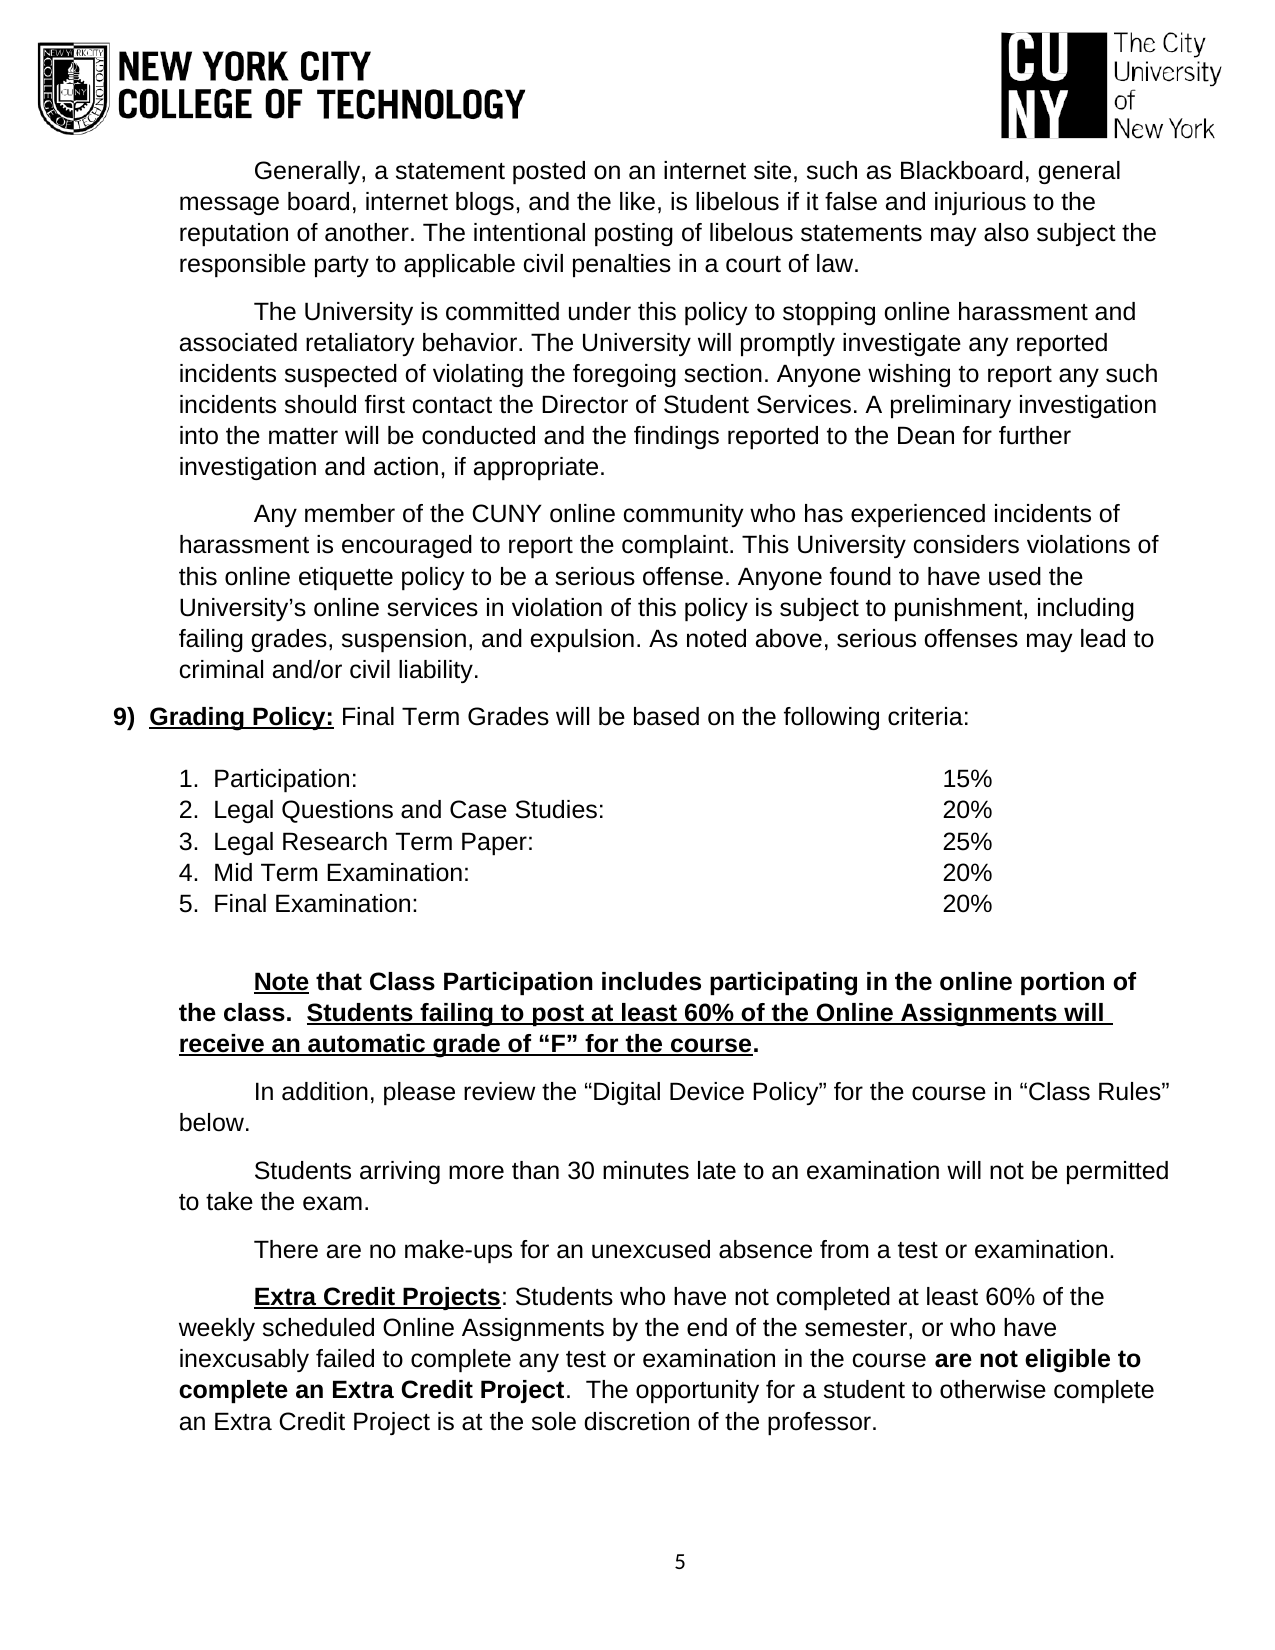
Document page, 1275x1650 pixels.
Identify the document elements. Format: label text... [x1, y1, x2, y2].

text In addition, please review the “Digital Device Policy” for the course in “Class Rules” below. [178, 1077, 1181, 1137]
text Note that Class Participation includes participating in the online portion of the class. Students failing to post at least 60% of the Online Assignments will receive an automatic grade of “F” for the course. [178, 967, 1181, 1058]
text 3. Legal Research Term Paper: 25% [113, 826, 1181, 855]
text Any member of the CUNY online community who has experienced incidents of harassment is encouraged to report the complaint. This University considers violations of this online etiquette policy to be a serious offense. Anyone found to have used the University’s online services in violation of this policy is subject to punishment, including failing grades, suspension, and expulsion. As noted above, serious offenses may lead to criminal and/or civil liability. [178, 499, 1181, 683]
picture [37, 42, 526, 135]
text 5. Final Examination: 20% [113, 888, 1181, 917]
text Extra Credit Projects: Students who have not completed at least 60% of the weekly scheduled Online Assignments by the end of the semester, or who have inexcusably failed to complete any test or examination in the course are not eligible to complete an Extra Credit Project. The opportunity for a student to otherwise complete an Extra Credit Project is at the sole discretion of the professor. [178, 1282, 1181, 1435]
text 2. Legal Questions and Case Studies: 20% [113, 795, 1181, 824]
text The University is committed under this policy to stopping online harassment and associated retaliatory behavior. The University will promptly investigate any reported incidents suspected of violating the foregoing section. Anyone wishing to report any such incidents should first contact the Director of Student Services. A preliminary investigation into the matter will be conducted and the findings reported to the Dean for further investigation and action, if appropriate. [178, 296, 1181, 480]
text 9) Grading Policy: Final Term Grades will be based on the following criteria: [113, 702, 1181, 731]
text 4. Mid Term Examination: 20% [113, 857, 1181, 886]
picture [1000, 31, 1224, 139]
text There are no make-ups for an unexcused absence from a test or examination. [178, 1234, 1181, 1263]
text Generally, a statement posted on an internet site, such as Blackboard, general message board, internet blogs, and the like, is libelous if it false and injurious to the reputation of another. The intentional posting of libelous statements may also subject the responsible party to applicable civil penalties in a court of law. [178, 156, 1181, 277]
text 1. Participation: 15% [113, 764, 1181, 793]
text Students arriving more than 30 minutes late to an examination will not be permitted to take the exam. [178, 1156, 1181, 1216]
